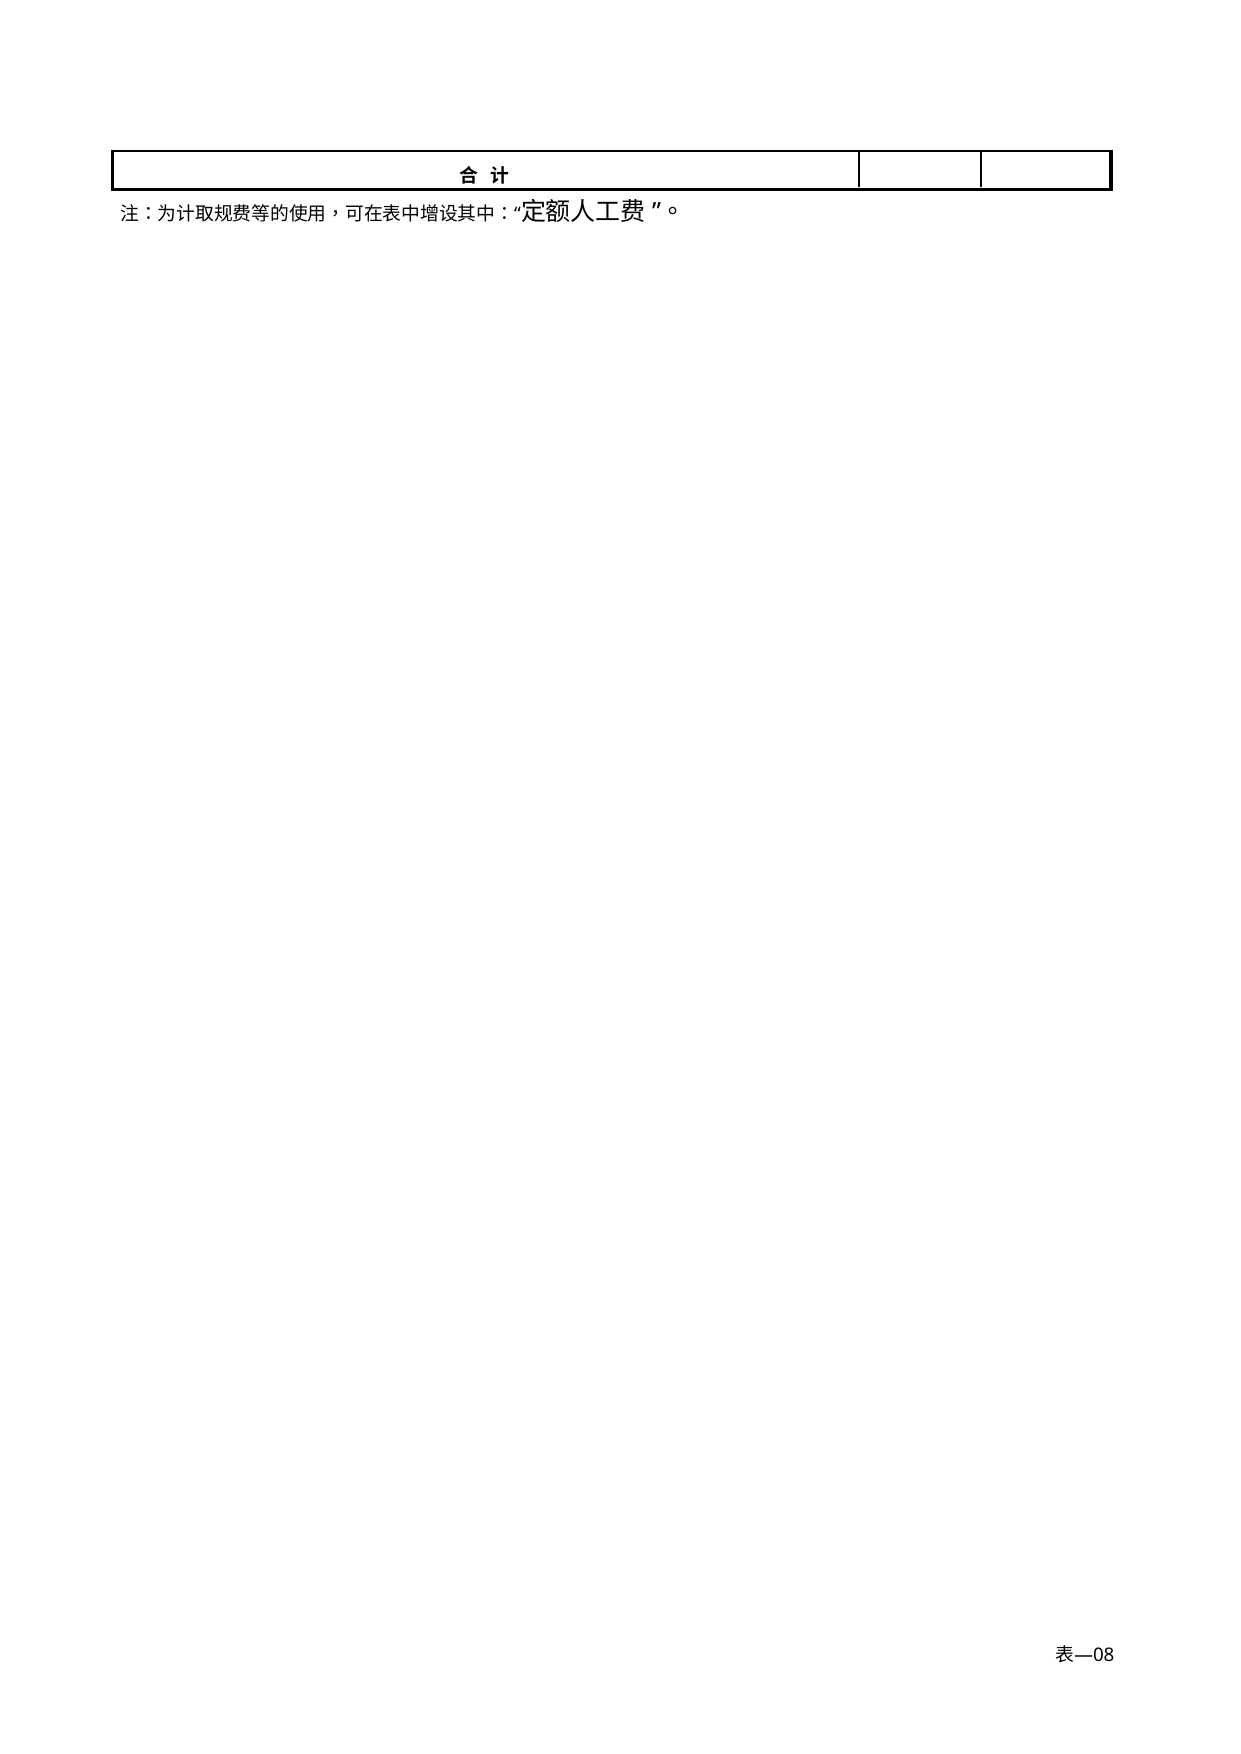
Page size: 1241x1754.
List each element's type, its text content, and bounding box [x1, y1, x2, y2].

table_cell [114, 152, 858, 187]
text 注：为计取规费等的使用，可在表中增设其中：“定额人工费 ”。 [120, 196, 1128, 226]
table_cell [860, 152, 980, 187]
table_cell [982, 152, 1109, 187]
